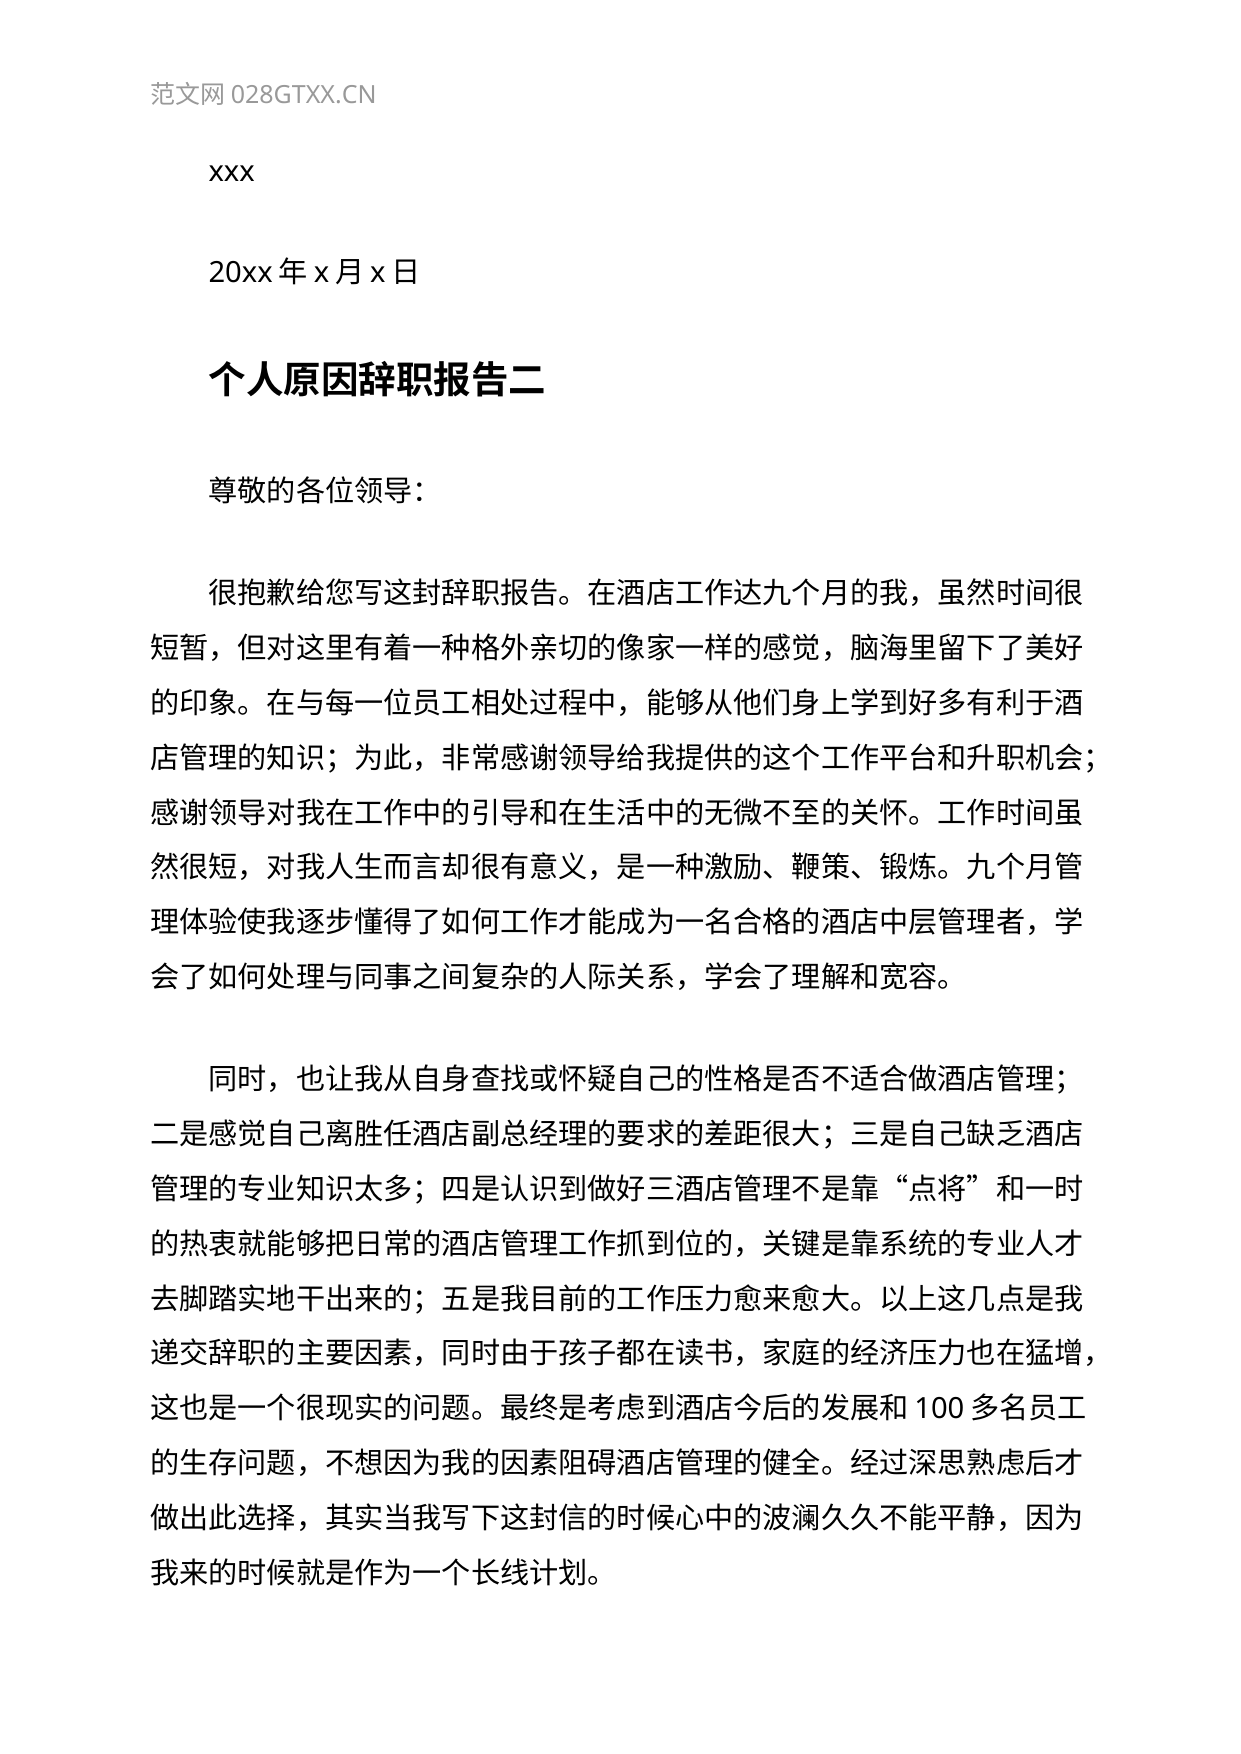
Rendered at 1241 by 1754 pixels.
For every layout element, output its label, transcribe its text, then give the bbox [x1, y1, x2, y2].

text 个人原因辞职报告二 [150, 350, 1090, 405]
text 同时，也让我从自身查找或怀疑自己的性格是否不适合做酒店管理；二是感觉自己离胜任酒店副总经理的要求的差距很大；三是自己缺乏酒店管理的专业知识太多；四是认识到做好三酒店管理不是靠“点将”和一时的热衷就能够把日常的酒店管理工作抓到位的，关键是靠系统的专业人才去脚踏实地干出来的；五是我目前的工作压力愈来愈大。以上这几点是我递交辞职的主要因素，同时由于孩子都在读书，家庭的经济压力也在猛增，这也是一个很现实的问题。最终是考虑到酒店今后的发展和100多名员工的生存问题，不想因为我的因素阻碍酒店管理的健全。经过深思熟虑后才做出此选择，其实当我写下这封信的时候心中的波澜久久不能平静，因为我来的时候就是作为一个长线计划。 [150, 1056, 1090, 1592]
text 20xx年x月x日 [150, 248, 1090, 291]
text 很抱歉给您写这封辞职报告。在酒店工作达九个月的我，虽然时间很短暂，但对这里有着一种格外亲切的像家一样的感觉，脑海里留下了美好的印象。在与每一位员工相处过程中，能够从他们身上学到好多有利于酒店管理的知识；为此，非常感谢领导给我提供的这个工作平台和升职机会；感谢领导对我在工作中的引导和在生活中的无微不至的关怀。工作时间虽然很短，对我人生而言却很有意义，是一种激励、鞭策、锻炼。九个月管理体验使我逐步懂得了如何工作才能成为一名合格的酒店中层管理者，学会了如何处理与同事之间复杂的人际关系，学会了理解和宽容。 [150, 569, 1090, 996]
text 尊敬的各位领导： [150, 468, 1090, 510]
text xxx [150, 150, 1090, 190]
